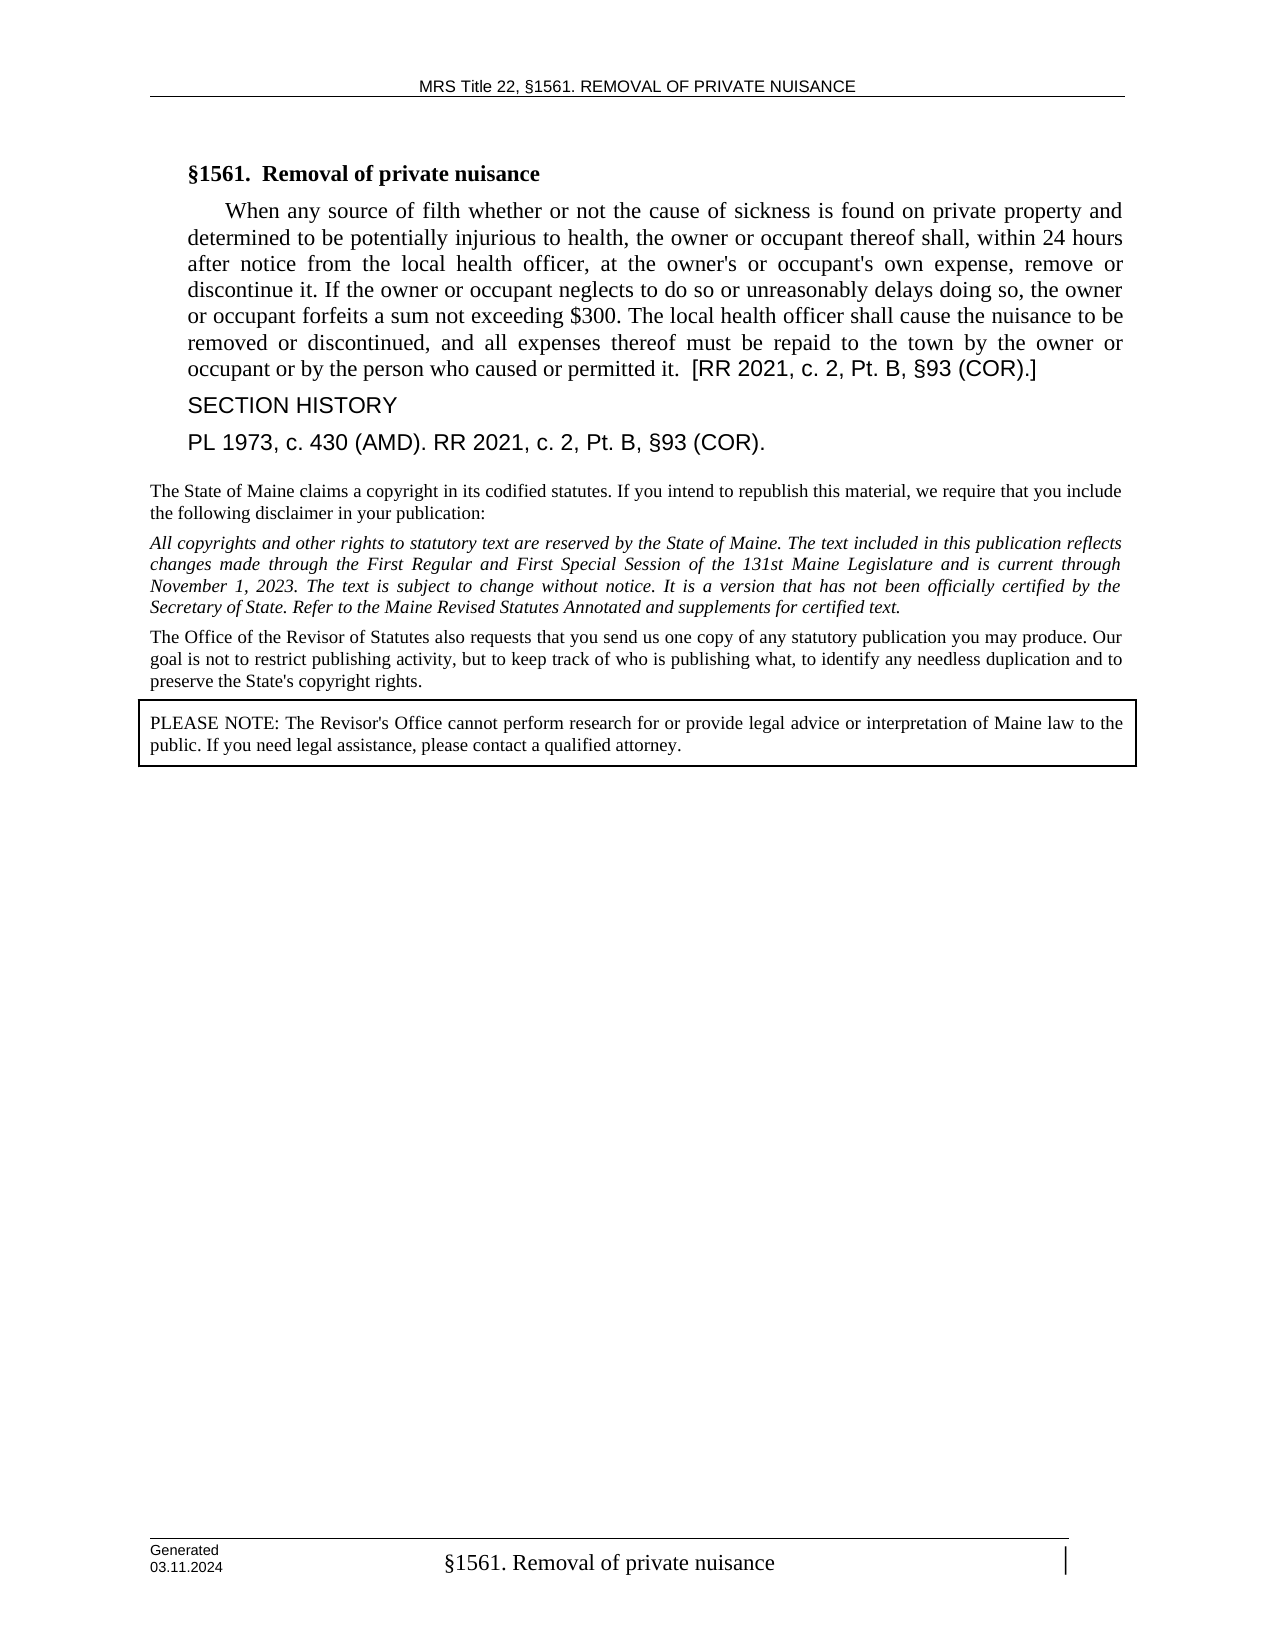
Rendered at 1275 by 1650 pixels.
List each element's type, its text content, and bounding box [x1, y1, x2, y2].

text §1561. Removal of private nuisance [187, 160, 1125, 187]
text When any source of filth whether or not the cause of sickness is found on private property and determined to be potentially injurious to health, the owner or occupant thereof shall, within 24 hours after notice from the local health officer, at the owner's or occupant's own expense, remove or discontinue it. If the owner or occupant neglects to do so or unreasonably delays doing so, the owner or occupant forfeits a sum not exceeding $300. The local health officer shall cause the nuisance to be removed or discontinued, and all expenses thereof must be repaid to the town by the owner or occupant or by the person who caused or permitted it. [RR 2021, c. 2, Pt. B, §93 (COR).] [187, 197, 1125, 382]
text The Office of the Revisor of Statutes also requests that you send us one copy of any statutory publication you may produce. Our goal is not to restrict publishing activity, but to keep track of who is publishing what, to identify any needless duplication and to preserve the State's copyright rights. [150, 626, 1125, 691]
text All copyrights and other rights to statutory text are reserved by the State of Maine. The text included in this publication reflects changes made through the First Regular and First Special Session of the 131st Maine Legislature and is current through November 1, 2023 . The text is subject to change without notice. It is a version that has not been officially certified by the Secretary of State. Refer to the Maine Revised Statutes Annotated and supplements for certified text. [150, 532, 1125, 618]
text The State of Maine claims a copyright in its codified statutes. If you intend to republish this material, we require that you include the following disclaimer in your publication: [150, 480, 1125, 523]
text SECTION HISTORY [187, 392, 1125, 418]
text PL 1973, c. 430 (AMD). RR 2021, c. 2, Pt. B, §93 (COR). [187, 429, 1125, 455]
text PLEASE NOTE: The Revisor's Office cannot perform research for or provide legal advice or interpretation of Maine law to the public. If you need legal assistance, please contact a qualified attorney. [140, 701, 1135, 765]
